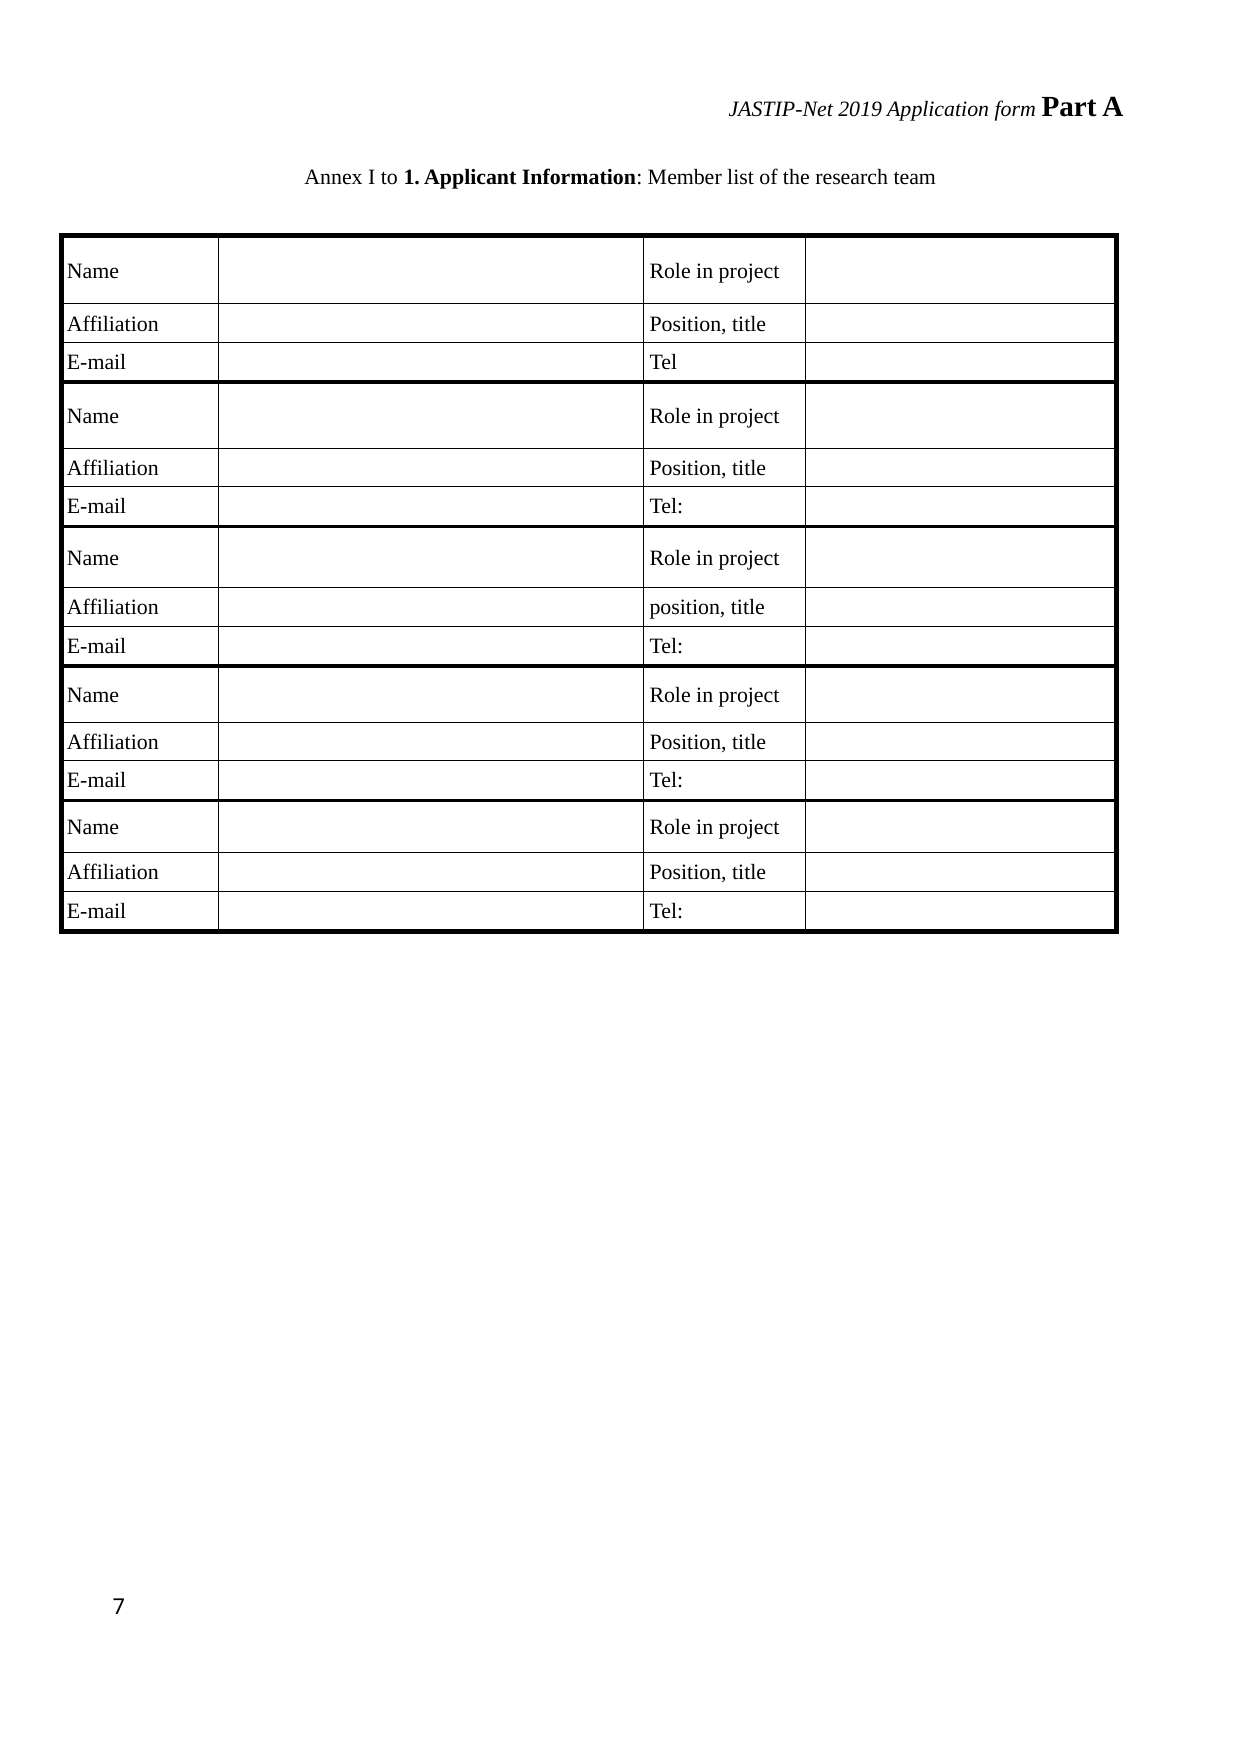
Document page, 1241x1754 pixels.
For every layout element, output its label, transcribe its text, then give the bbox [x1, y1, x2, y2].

table_header [806, 238, 1114, 303]
table_cell [806, 723, 1114, 760]
table_cell Affiliation [64, 853, 218, 891]
table_cell [806, 668, 1114, 722]
table_cell [806, 892, 1114, 929]
table_cell Tel: [644, 761, 805, 799]
table_cell Name [64, 668, 218, 722]
table_cell E-mail [64, 343, 218, 380]
table_cell [219, 723, 643, 760]
table_cell [806, 802, 1114, 852]
table_cell E-mail [64, 892, 218, 929]
table_cell Role in project [644, 668, 805, 722]
table_cell [219, 528, 643, 587]
table_cell [219, 588, 643, 626]
table_cell Tel: [644, 487, 805, 525]
table_cell Affiliation [64, 588, 218, 626]
table_cell [219, 668, 643, 722]
text Annex I to 1. Applicant Information: Member list of the research team [112, 158, 1128, 196]
table_cell [219, 853, 643, 891]
table_cell [806, 343, 1114, 380]
table_cell E-mail [64, 761, 218, 799]
table_cell [219, 343, 643, 380]
table_cell Role in project [644, 384, 805, 448]
table_cell [219, 487, 643, 525]
table_cell [219, 761, 643, 799]
table_header Role in project [644, 238, 805, 303]
table_cell Name [64, 802, 218, 852]
table_cell [806, 588, 1114, 626]
table_cell [219, 449, 643, 486]
table_cell [219, 304, 643, 342]
table_cell [806, 487, 1114, 525]
table_cell Affiliation [64, 449, 218, 486]
table_cell [806, 528, 1114, 587]
table_cell Tel: [644, 627, 805, 664]
table_cell E-mail [64, 627, 218, 664]
table_cell [806, 449, 1114, 486]
table_cell Name [64, 528, 218, 587]
table_header [219, 238, 643, 303]
table_cell [219, 892, 643, 929]
table_cell [806, 384, 1114, 448]
table_cell [219, 802, 643, 852]
table_cell Affiliation [64, 304, 218, 342]
table_cell Position, title [644, 723, 805, 760]
table_cell Position, title [644, 853, 805, 891]
table_cell E-mail [64, 487, 218, 525]
table_cell Role in project [644, 802, 805, 852]
table_cell Position, title [644, 449, 805, 486]
table_cell Role in project [644, 528, 805, 587]
table_cell Tel: [644, 892, 805, 929]
table_header Name [64, 238, 218, 303]
table_cell [219, 384, 643, 448]
table_cell position, title [644, 588, 805, 626]
table_cell Name [64, 384, 218, 448]
table_cell Affiliation [64, 723, 218, 760]
table_cell [806, 761, 1114, 799]
table_cell [806, 853, 1114, 891]
table_cell Tel [644, 343, 805, 380]
table_cell Position, title [644, 304, 805, 342]
table_cell [219, 627, 643, 664]
table_cell [806, 304, 1114, 342]
table_cell [806, 627, 1114, 664]
